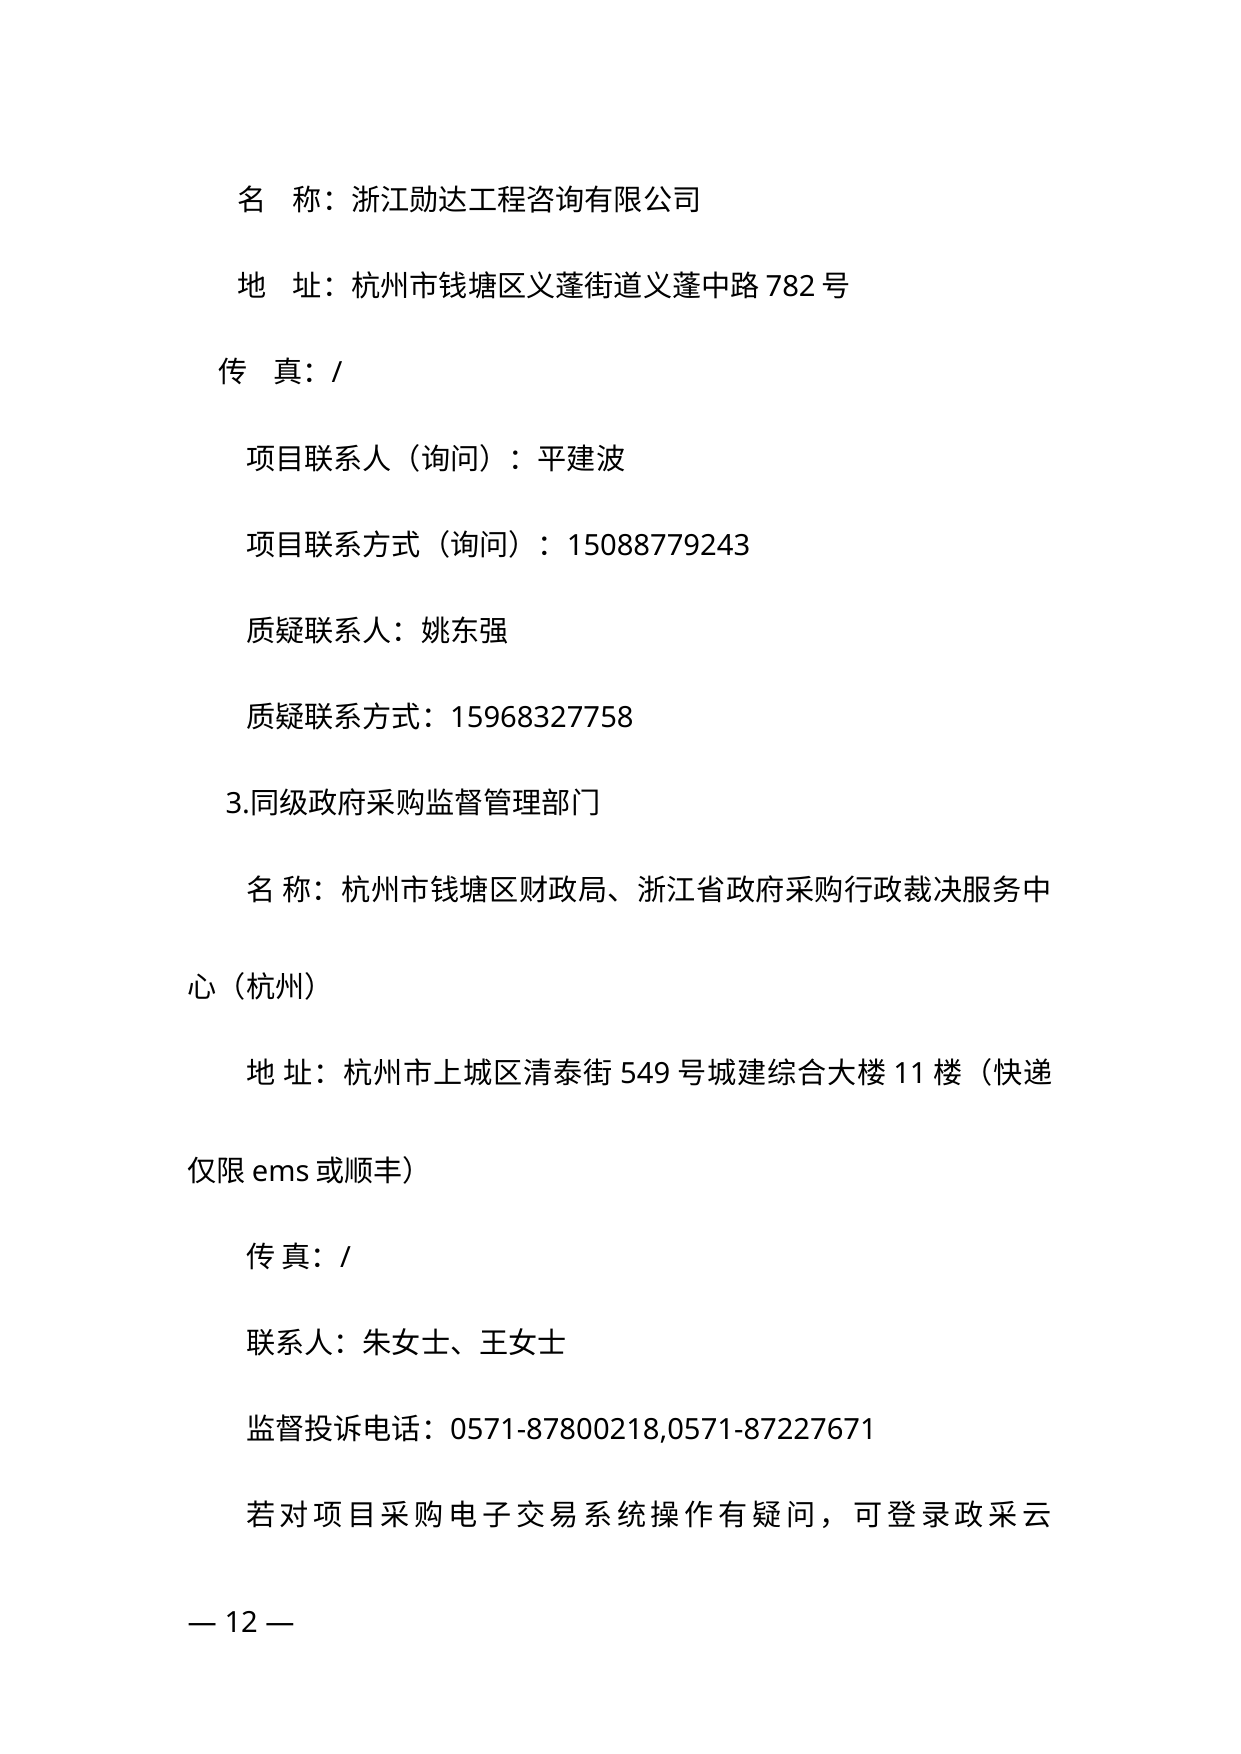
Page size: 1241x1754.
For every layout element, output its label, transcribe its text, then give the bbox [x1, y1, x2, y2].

text 质疑联系人：姚东强 [187, 596, 1053, 661]
text 质疑联系方式：15968327758 [187, 682, 1053, 747]
text 项目联系人（询问）：平建波 [187, 424, 1053, 489]
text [187, 1480, 1053, 1545]
text 名 称：杭州市钱塘区财政局、浙江省政府采购行政裁决服务中心（杭州） [187, 855, 1053, 1017]
text 地 址：杭州市钱塘区义蓬街道义蓬中路782号 [187, 252, 1053, 317]
text 3.同级政府采购监督管理部门 [187, 768, 1053, 833]
text 名 称：浙江勋达工程咨询有限公司 [187, 166, 1053, 231]
text 监督投诉电话：0571-87800218,0571-87227671 [187, 1394, 1053, 1459]
text 地 址：杭州市上城区清泰街549号城建综合大楼11楼（快递仅限ems或顺丰） [187, 1038, 1053, 1201]
text 联系人：朱女士、王女士 [187, 1308, 1053, 1373]
text 项目联系方式（询问）：15088779243 [187, 510, 1053, 575]
text 传 真：/ [187, 338, 1053, 403]
text 传 真：/ [187, 1222, 1053, 1287]
